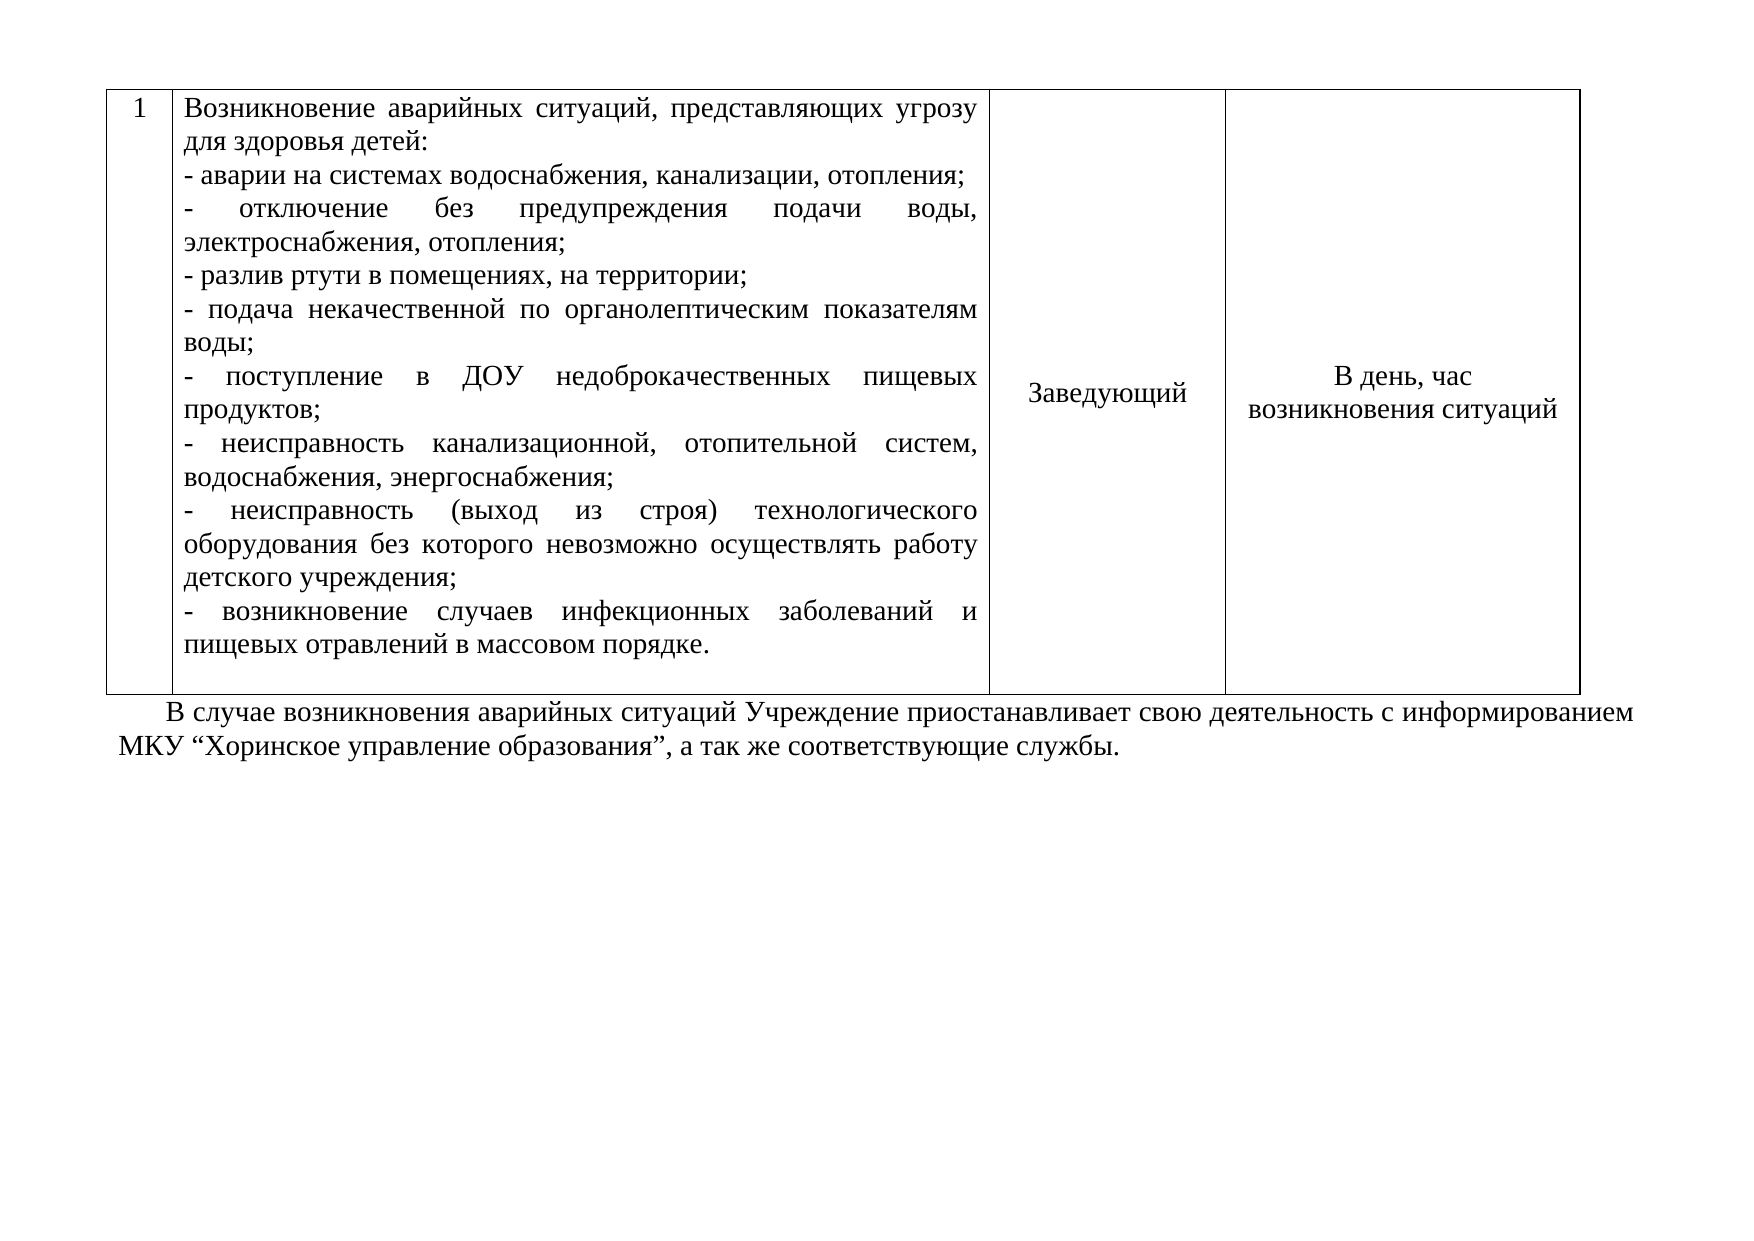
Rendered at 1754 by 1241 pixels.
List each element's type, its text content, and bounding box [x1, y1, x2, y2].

table_cell Заведующий [990, 90, 1225, 693]
text В случае возникновения аварийных ситуаций Учреждение приостанавливает свою деятельность с информированием МКУ “Хоринское управление образования”, а так же соответствующие службы. [118, 694, 1636, 762]
table_cell 1 [107, 90, 172, 693]
table_cell Возникновение аварийных ситуаций, представляющих угрозу для здоровья детей: - аварии на системах водоснабжения, канализации, отопления; - отключение без предупреждения подачи воды, электроснабжения, отопления; - разлив ртути в помещениях, на территории; - подача некачественной по органолептическим показателям воды; - поступление в ДОУ недоброкачественных пищевых продуктов; - неисправность канализационной, отопительной систем, водоснабжения, энергоснабжения; - неисправность (выход из строя) технологического оборудования без которого невозможно осуществлять работу детского учреждения; - возникновение случаев инфекционных заболеваний и пищевых отравлений в массовом порядке. [173, 90, 989, 693]
table_cell В день, час возникновения ситуаций [1226, 90, 1579, 693]
